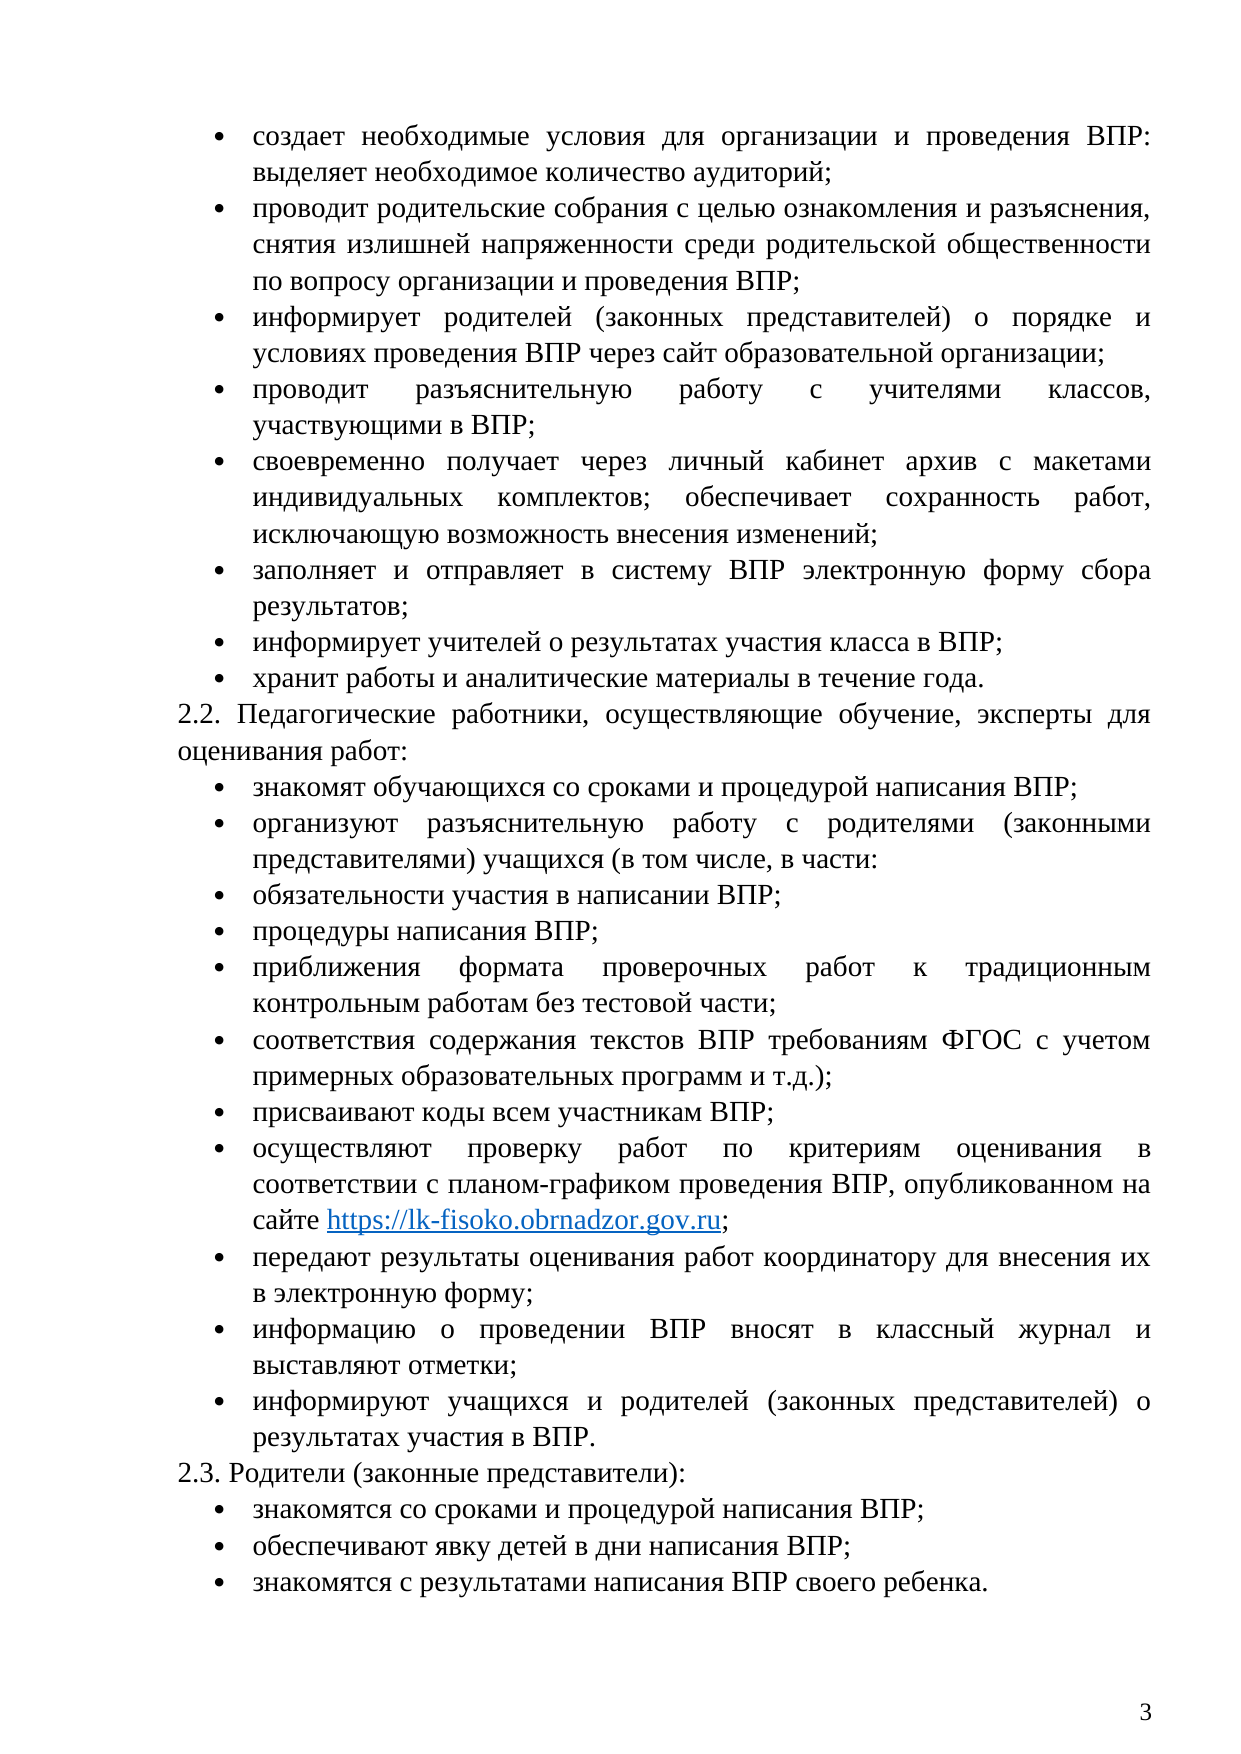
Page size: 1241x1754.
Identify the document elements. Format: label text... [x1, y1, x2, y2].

list хранит работы и аналитические материалы в течение года. [215, 660, 1152, 694]
list информирует родителей (законных представителей) о порядке и условиях проведения ВПР через сайт образовательной организации; [215, 299, 1152, 368]
list проводит разъяснительную работу с учителями классов, участвующими в ВПР; [215, 371, 1152, 441]
list обязательности участия в написании ВПР; [215, 877, 1152, 911]
list процедуры написания ВПР; [215, 913, 1152, 947]
list организуют разъяснительную работу с родителями (законными представителями) учащихся (в том числе, в части: [215, 805, 1152, 874]
list информируют учащихся и родителей (законных представителей) о результатах участия в ВПР. [215, 1383, 1152, 1453]
list информирует учителей о результатах участия класса в ВПР; [215, 624, 1152, 658]
text 2.2. Педагогические работники, осуществляющие обучение, эксперты для оценивания работ: [177, 696, 1152, 766]
list соответствия содержания текстов ВПР требованиям ФГОС с учетом примерных образовательных программ и т.д.); [215, 1022, 1152, 1091]
list знакомятся со сроками и процедурой написания ВПР; [215, 1492, 1152, 1525]
text 2.3. Родители (законные представители): [177, 1456, 1152, 1489]
list проводит родительские собрания с целью ознакомления и разъяснения, снятия излишней напряженности среди родительской общественности по вопросу организации и проведения ВПР; [215, 190, 1152, 296]
list знакомятся с результатами написания ВПР своего ребенка. [215, 1564, 1152, 1597]
list осуществляют проверку работ по критериям оценивания в соответствии с планом-графиком проведения ВПР, опубликованном на сайте https://lk-fisoko.obrnadzor.gov.ru; [215, 1130, 1152, 1236]
list приближения формата проверочных работ к традиционным контрольным работам без тестовой части; [215, 949, 1152, 1019]
list заполняет и отправляет в систему ВПР электронную форму сбора результатов; [215, 552, 1152, 622]
list создает необходимые условия для организации и проведения ВПР: выделяет необходимое количество аудиторий; [215, 118, 1152, 188]
list присваивают коды всем участникам ВПР; [215, 1094, 1152, 1128]
list своевременно получает через личный кабинет архив с макетами индивидуальных комплектов; обеспечивает сохранность работ, исключающую возможность внесения изменений; [215, 443, 1152, 549]
list обеспечивают явку детей в дни написания ВПР; [215, 1528, 1152, 1561]
list знакомят обучающихся со сроками и процедурой написания ВПР; [215, 769, 1152, 802]
list передают результаты оценивания работ координатору для внесения их в электронную форму; [215, 1239, 1152, 1308]
list информацию о проведении ВПР вносят в классный журнал и выставляют отметки; [215, 1311, 1152, 1381]
